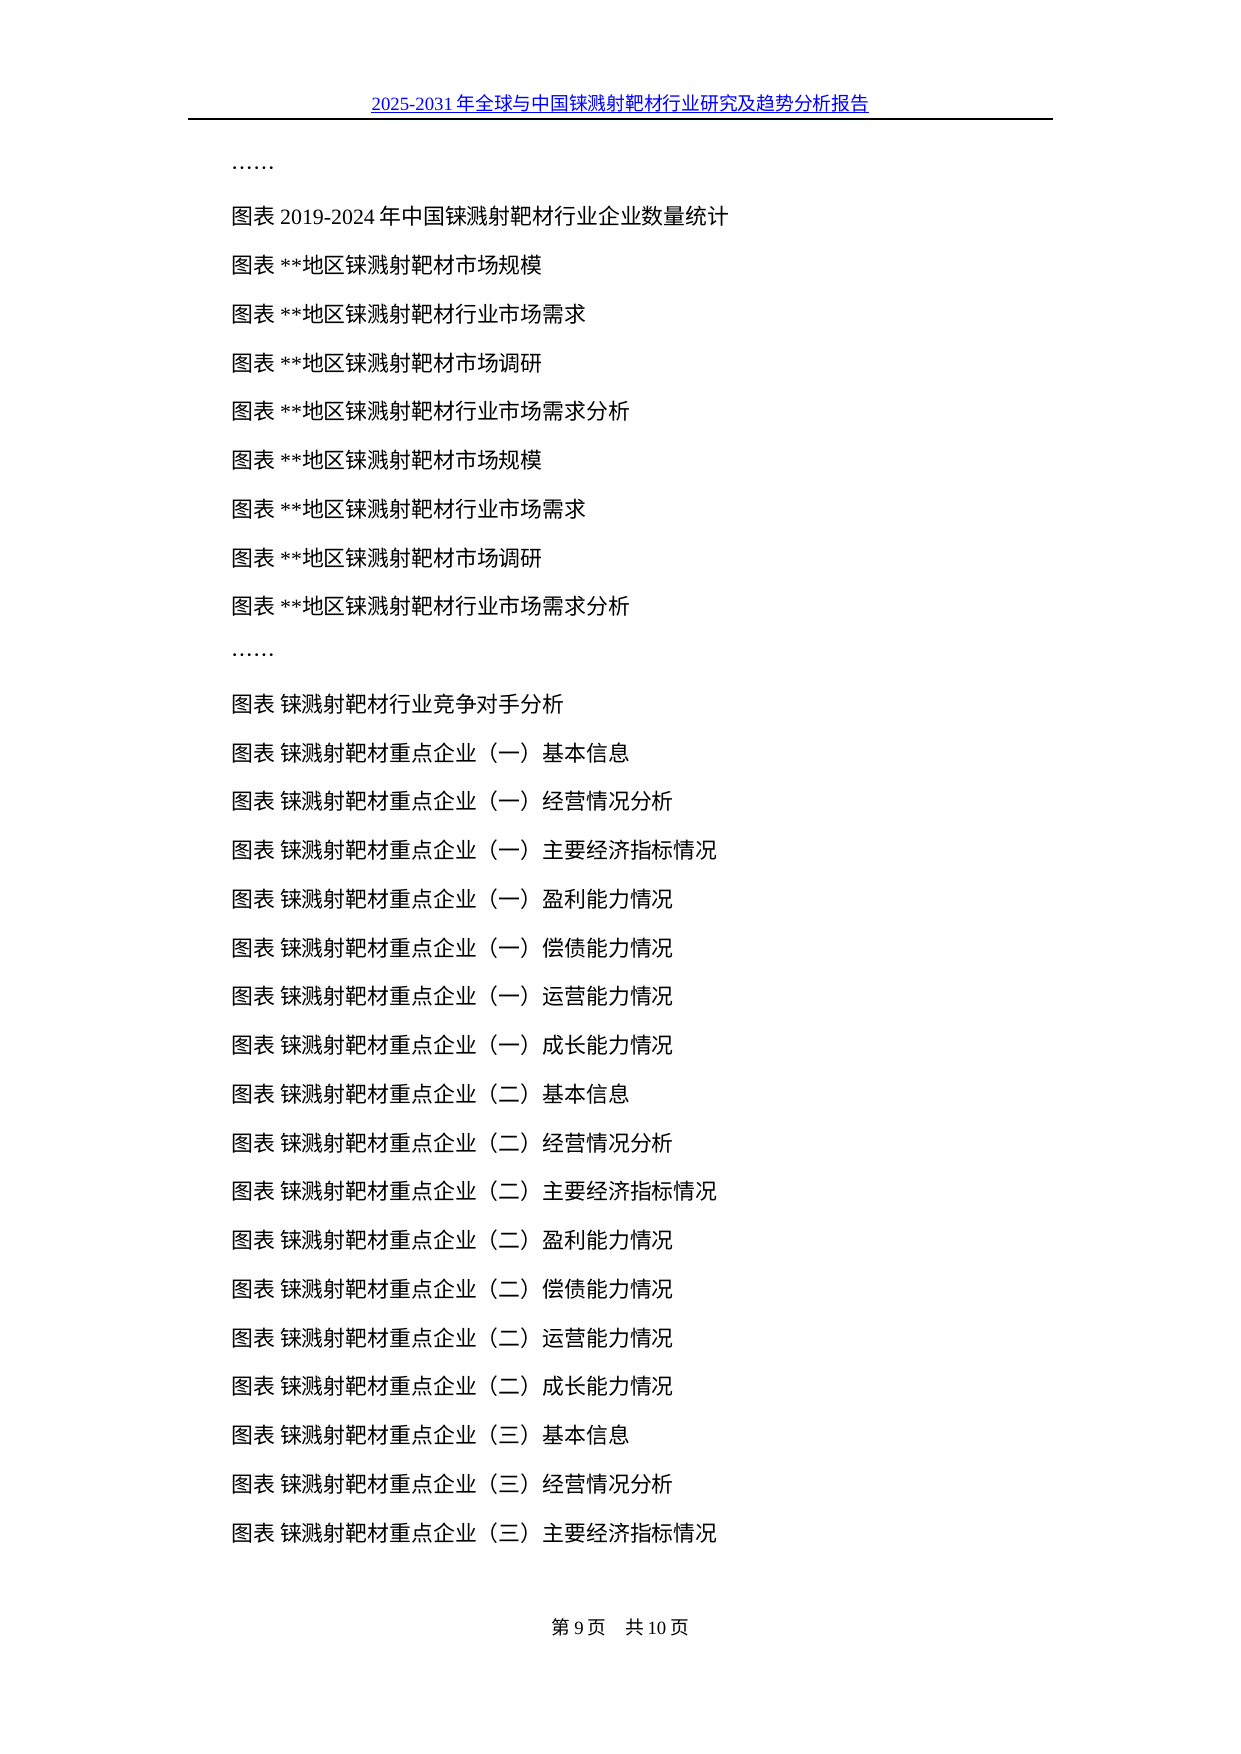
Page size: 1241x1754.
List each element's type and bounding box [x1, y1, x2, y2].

text [187, 150, 1053, 1548]
